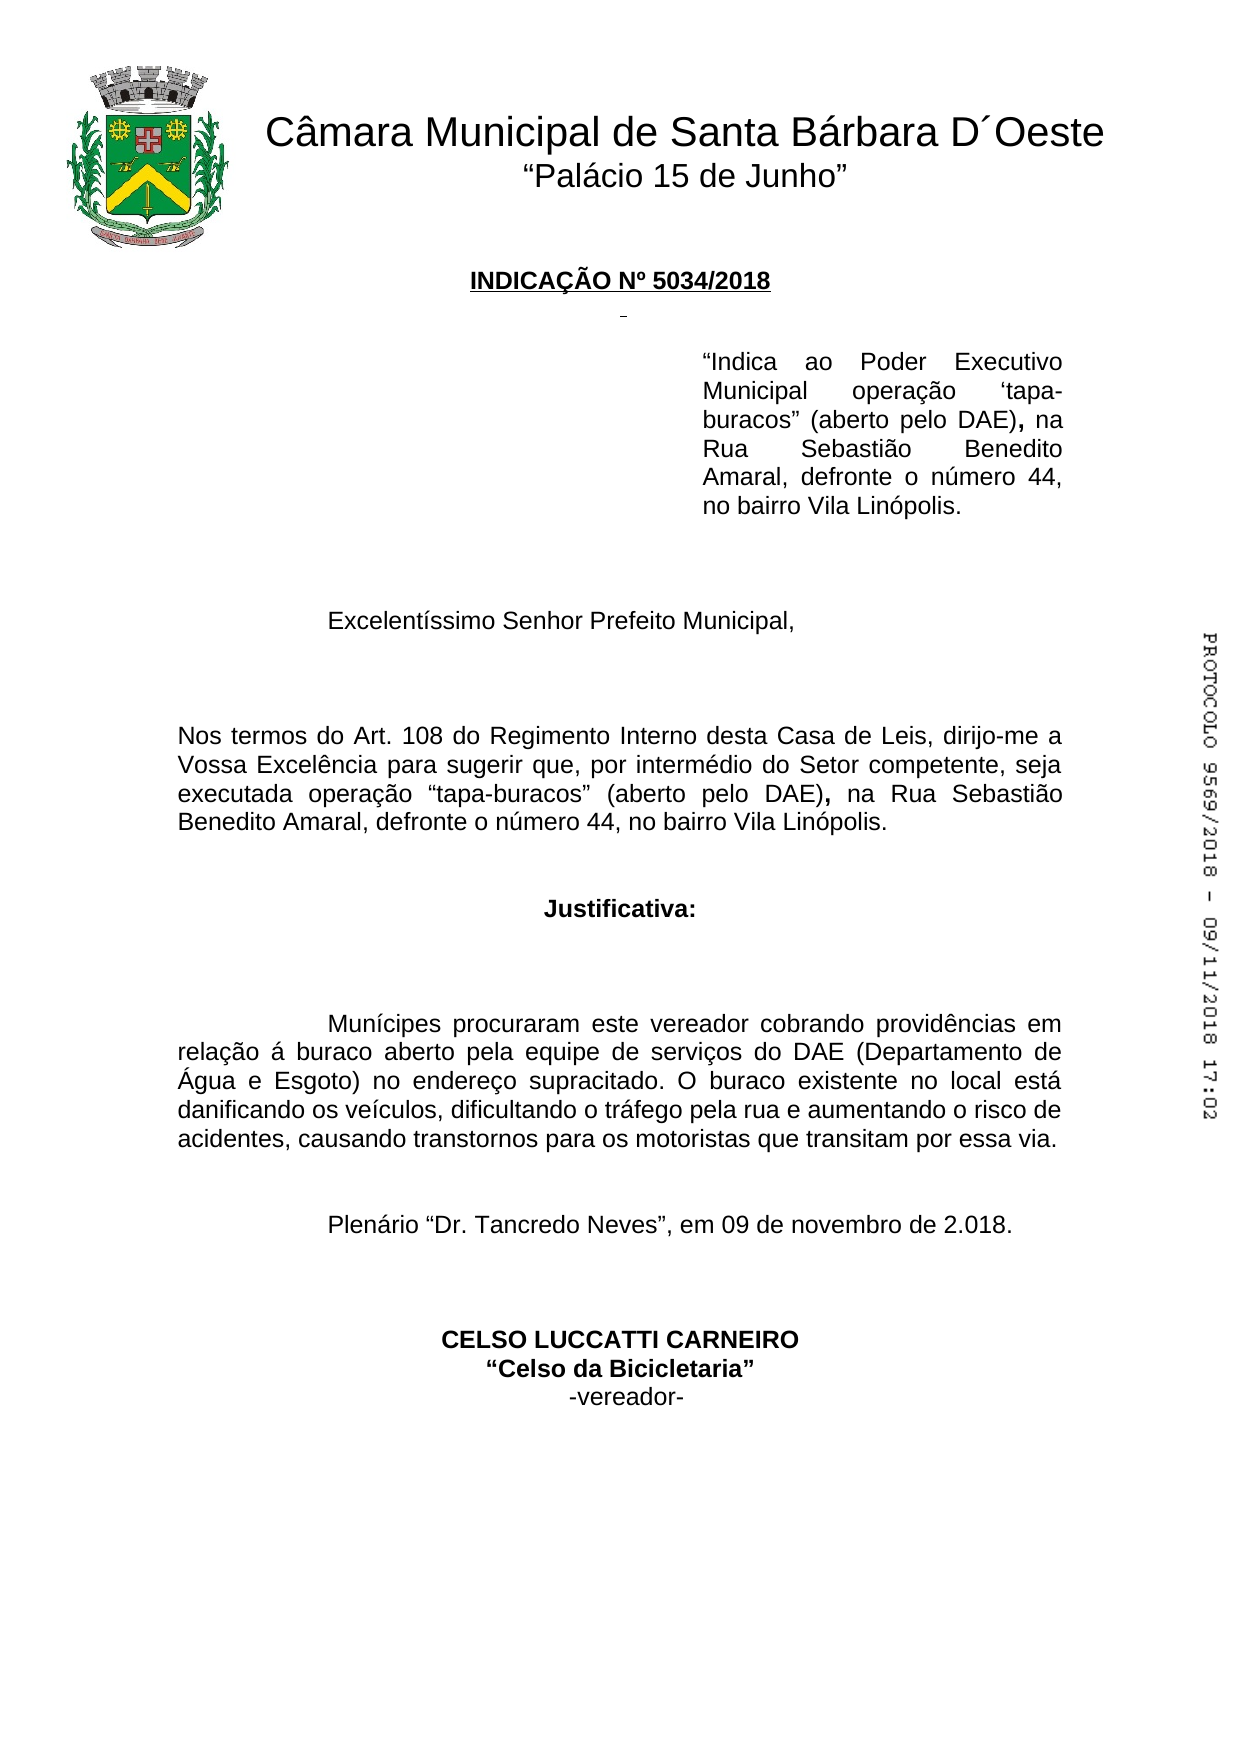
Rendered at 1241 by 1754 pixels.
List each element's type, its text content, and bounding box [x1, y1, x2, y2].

text Nos termos do Art. 108 do Regimento Interno desta Casa de Leis, dirijo-me a Vossa Excelência para sugerir que, por intermédio do Setor competente, seja executada operação “tapa-buracos” (aberto pelo DAE), na Rua Sebastião Benedito Amaral, defronte o número 44, no bairro Vila Linópolis. [177, 721, 1063, 836]
text “Indica ao Poder Executivo Municipal operação ‘tapa-buracos” (aberto pelo DAE), na Rua Sebastião Benedito Amaral, defronte o número 44, no bairro Vila Linópolis. [702, 347, 1063, 520]
picture [66, 66, 236, 255]
text Plenário “Dr. Tancredo Neves”, em 09 de novembro de 2.018. [177, 1210, 1063, 1239]
text Justificativa: [177, 894, 1063, 922]
text CELSO LUCCATTI CARNEIRO [177, 1325, 1063, 1354]
text Excelentíssimo Senhor Prefeito Municipal, [177, 606, 1063, 635]
text “Celso da Bicicletaria” [177, 1354, 1063, 1382]
text -vereador- [177, 1382, 1063, 1411]
title INDICAÇÃO Nº 5034/2018 [177, 266, 1063, 294]
picture [1177, 629, 1241, 1125]
text Munícipes procuraram este vereador cobrando providências em relação á buraco aberto pela equipe de serviços do DAE (Departamento de Água e Esgoto) no endereço supracitado. O buraco existente no local está danificando os veículos, dificultando o tráfego pela rua e aumentando o risco de acidentes, causando transtornos para os motoristas que transitam por essa via. [177, 1009, 1063, 1152]
